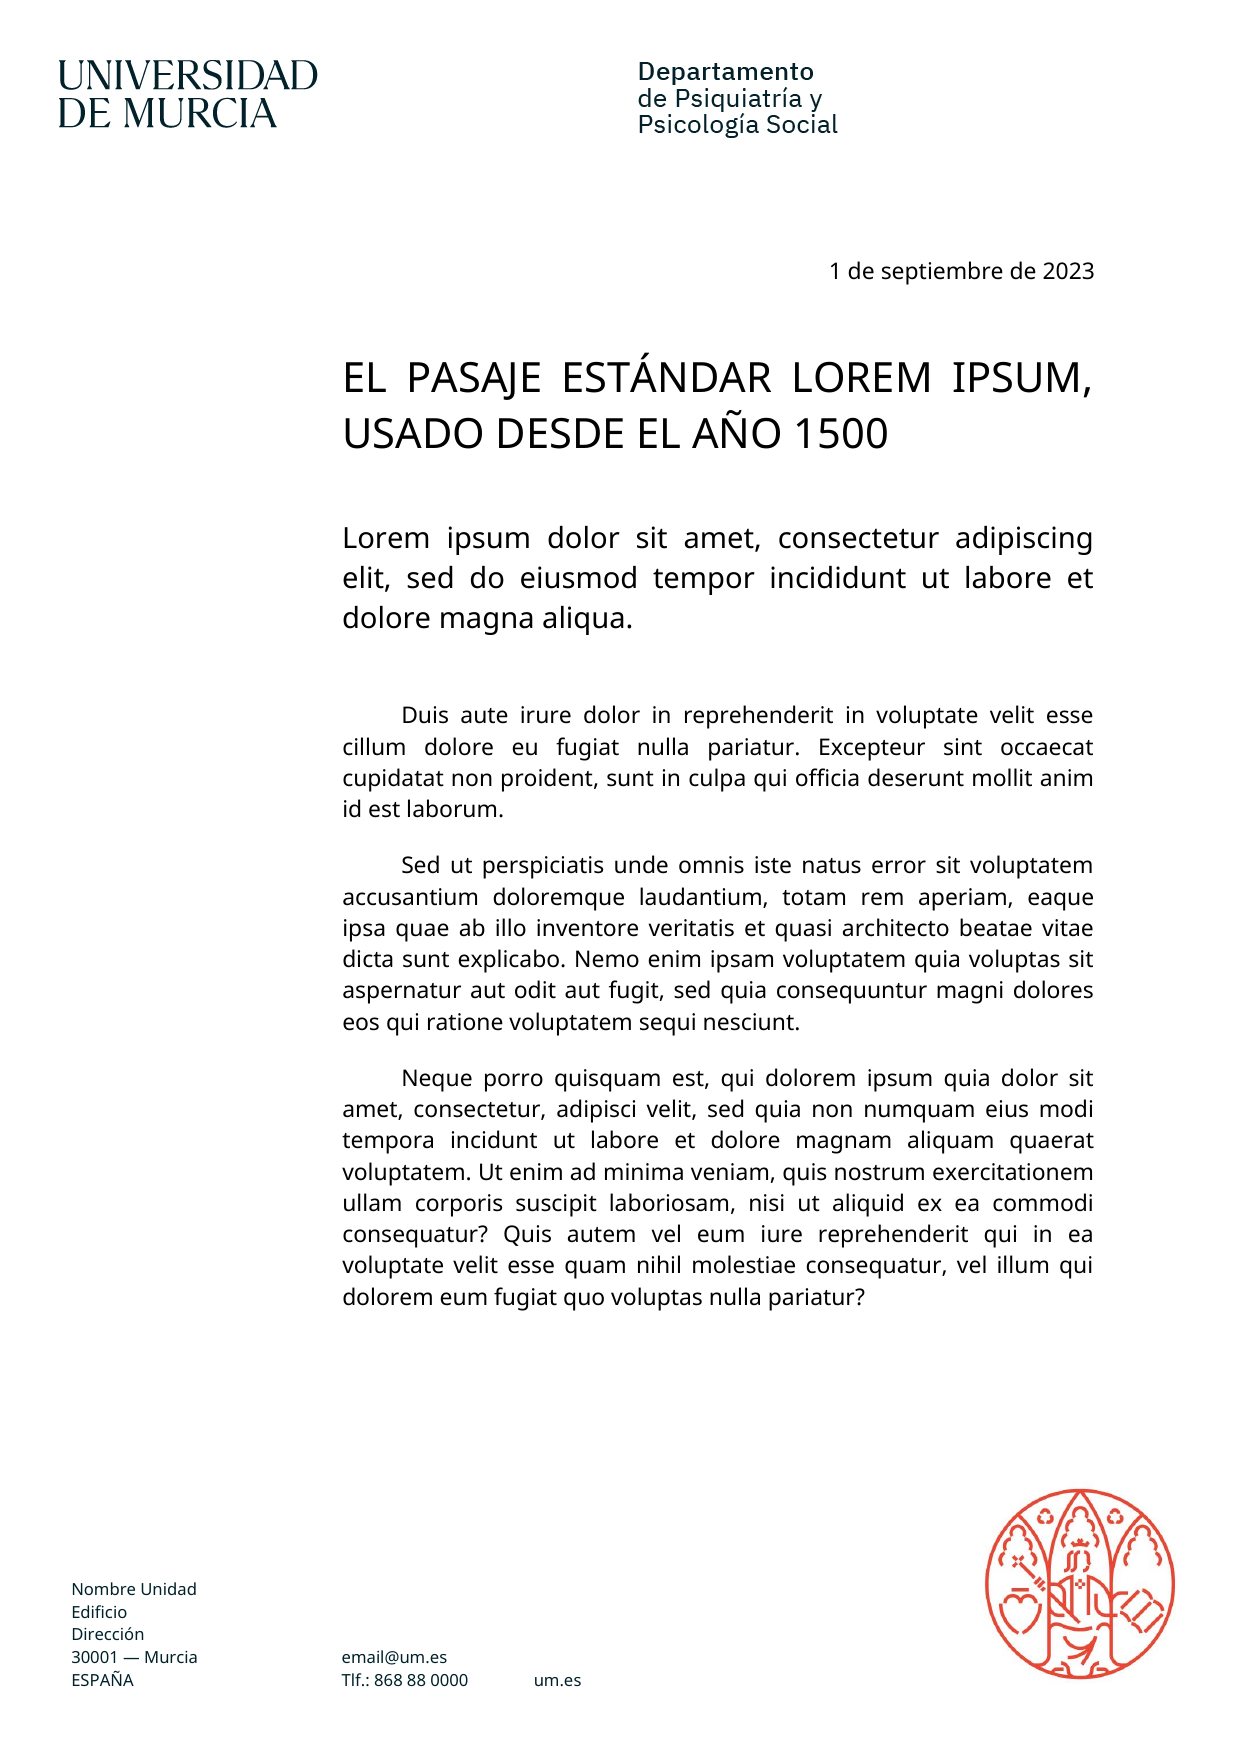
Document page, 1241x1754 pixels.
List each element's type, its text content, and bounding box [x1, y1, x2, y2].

text Duis aute irure dolor in reprehenderit in voluptate velit esse cillum dolore eu fugiat nulla pariatur. Excepteur sint occaecat cupidatat non proident, sunt in culpa qui officia deserunt mollit anim id est laborum. [342, 699, 1095, 824]
text Neque porro quisquam est, qui dolorem ipsum quia dolor sit amet, consectetur, adipisci velit, sed quia non numquam eius modi tempora incidunt ut labore et dolore magnam aliquam quaerat voluptatem. Ut enim ad minima veniam, quis nostrum exercitationem ullam corporis suscipit laboriosam, nisi ut aliquid ex ea commodi consequatur? Quis autem vel eum iure reprehenderit qui in ea voluptate velit esse quam nihil molestiae consequatur, vel illum qui dolorem eum fugiat quo voluptas nulla pariatur? [342, 1062, 1095, 1312]
picture [0, 0, 1240, 250]
picture [653, 1434, 1239, 1733]
text Lorem ipsum dolor sit amet, consectetur adipiscing elit, sed do eiusmod tempor incididunt ut labore et dolore magna aliqua. [342, 518, 1095, 637]
text Sed ut perspiciatis unde omnis iste natus error sit voluptatem accusantium doloremque laudantium, totam rem aperiam, eaque ipsa quae ab illo inventore veritatis et quasi architecto beatae vitae dicta sunt explicabo. Nemo enim ipsam voluptatem quia voluptas sit aspernatur aut odit aut fugit, sed quia consequuntur magni dolores eos qui ratione voluptatem sequi nesciunt. [342, 849, 1095, 1037]
text EL PASAJE ESTÁNDAR LOREM IPSUM, USADO DESDE EL AÑO 1500 [342, 347, 1095, 461]
text 1 de septiembre de 2023 [342, 33, 1095, 286]
